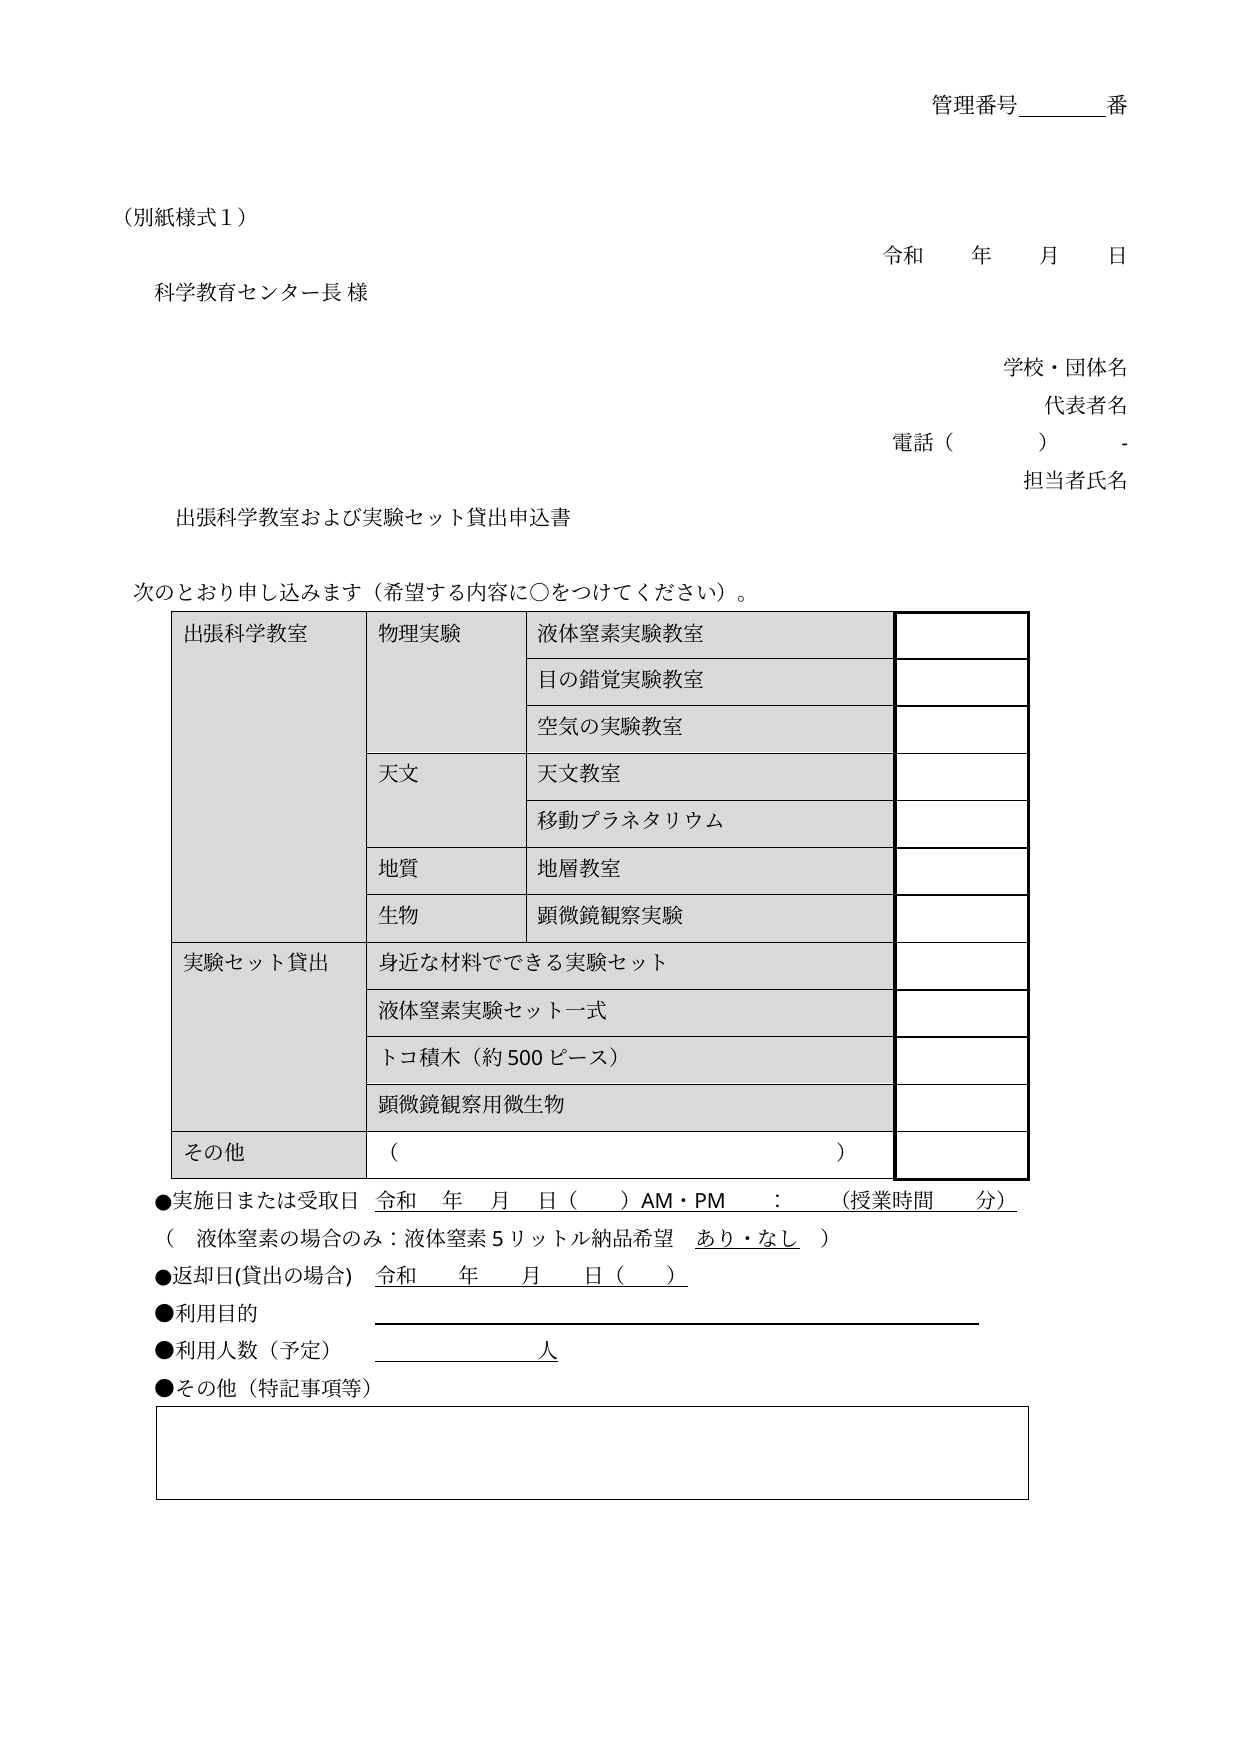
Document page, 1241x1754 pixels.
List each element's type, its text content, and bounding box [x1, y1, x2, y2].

table_cell 生物 [367, 895, 526, 942]
table_cell 移動プラネタリウム [527, 801, 893, 847]
text 電話（ ） - [112, 423, 1128, 461]
text 次のとおり申し込みます（希望する内容に○をつけてください）。 [112, 573, 1128, 611]
table_cell [897, 801, 1027, 847]
table_cell 天文教室 [527, 754, 893, 800]
table_cell [897, 1038, 1027, 1083]
table_cell [897, 754, 1027, 800]
table_cell 天文 [367, 754, 526, 847]
table_cell [897, 896, 1027, 942]
table_header 物理実験 [367, 612, 526, 752]
text 学校・団体名 [112, 348, 1128, 386]
text 出張科学教室および実験セット貸出申込書 [112, 498, 1128, 536]
table_header [897, 614, 1027, 658]
table_cell [897, 707, 1027, 752]
table_cell 地層教室 [527, 848, 893, 894]
table_header 出張科学教室 [172, 612, 366, 942]
text 令和 年 月 日 [112, 236, 1128, 273]
table_cell [897, 991, 1027, 1036]
table_cell トコ積木（約500ピース） [367, 1037, 893, 1083]
table_header [157, 1407, 1028, 1499]
table_cell 実験セット貸出 [172, 943, 366, 1131]
table_cell 目の錯覚実験教室 [527, 659, 893, 705]
table_cell 液体窒素実験セット一式 [367, 990, 893, 1036]
text ●実施日または受取日 令和 年 月 日（ ）AM・PM ： （授業時間 分） [112, 1181, 1128, 1219]
table_cell [897, 1085, 1027, 1131]
text ●返却日(貸出の場合) 令和 年 月 日（ ） [112, 1256, 1128, 1294]
text 担当者氏名 [112, 461, 1128, 498]
text （別紙様式１） [112, 198, 1128, 236]
table_cell （ ） [367, 1132, 893, 1178]
table_cell 空気の実験教室 [527, 706, 893, 752]
table_cell [897, 660, 1027, 705]
table_cell その他 [172, 1132, 366, 1178]
table_cell 顕微鏡観察実験 [527, 895, 893, 942]
text 科学教育センター長 様 [112, 273, 1128, 311]
table_cell [897, 1132, 1027, 1178]
table_cell [897, 849, 1027, 894]
table_cell 顕微鏡観察用微生物 [367, 1085, 893, 1131]
text ●利用人数（予定） 人 [112, 1331, 1128, 1369]
text 代表者名 [112, 386, 1128, 423]
table_header 液体窒素実験教室 [527, 612, 893, 658]
table_cell 身近な材料でできる実験セット [367, 943, 893, 989]
text ●その他（特記事項等） [112, 1369, 1128, 1406]
text （ 液体窒素の場合のみ：液体窒素5リットル納品希望 あり・なし ） [112, 1219, 1128, 1256]
table_cell 地質 [367, 848, 526, 894]
table_cell [897, 943, 1027, 989]
text ●利用目的 [112, 1294, 1128, 1331]
